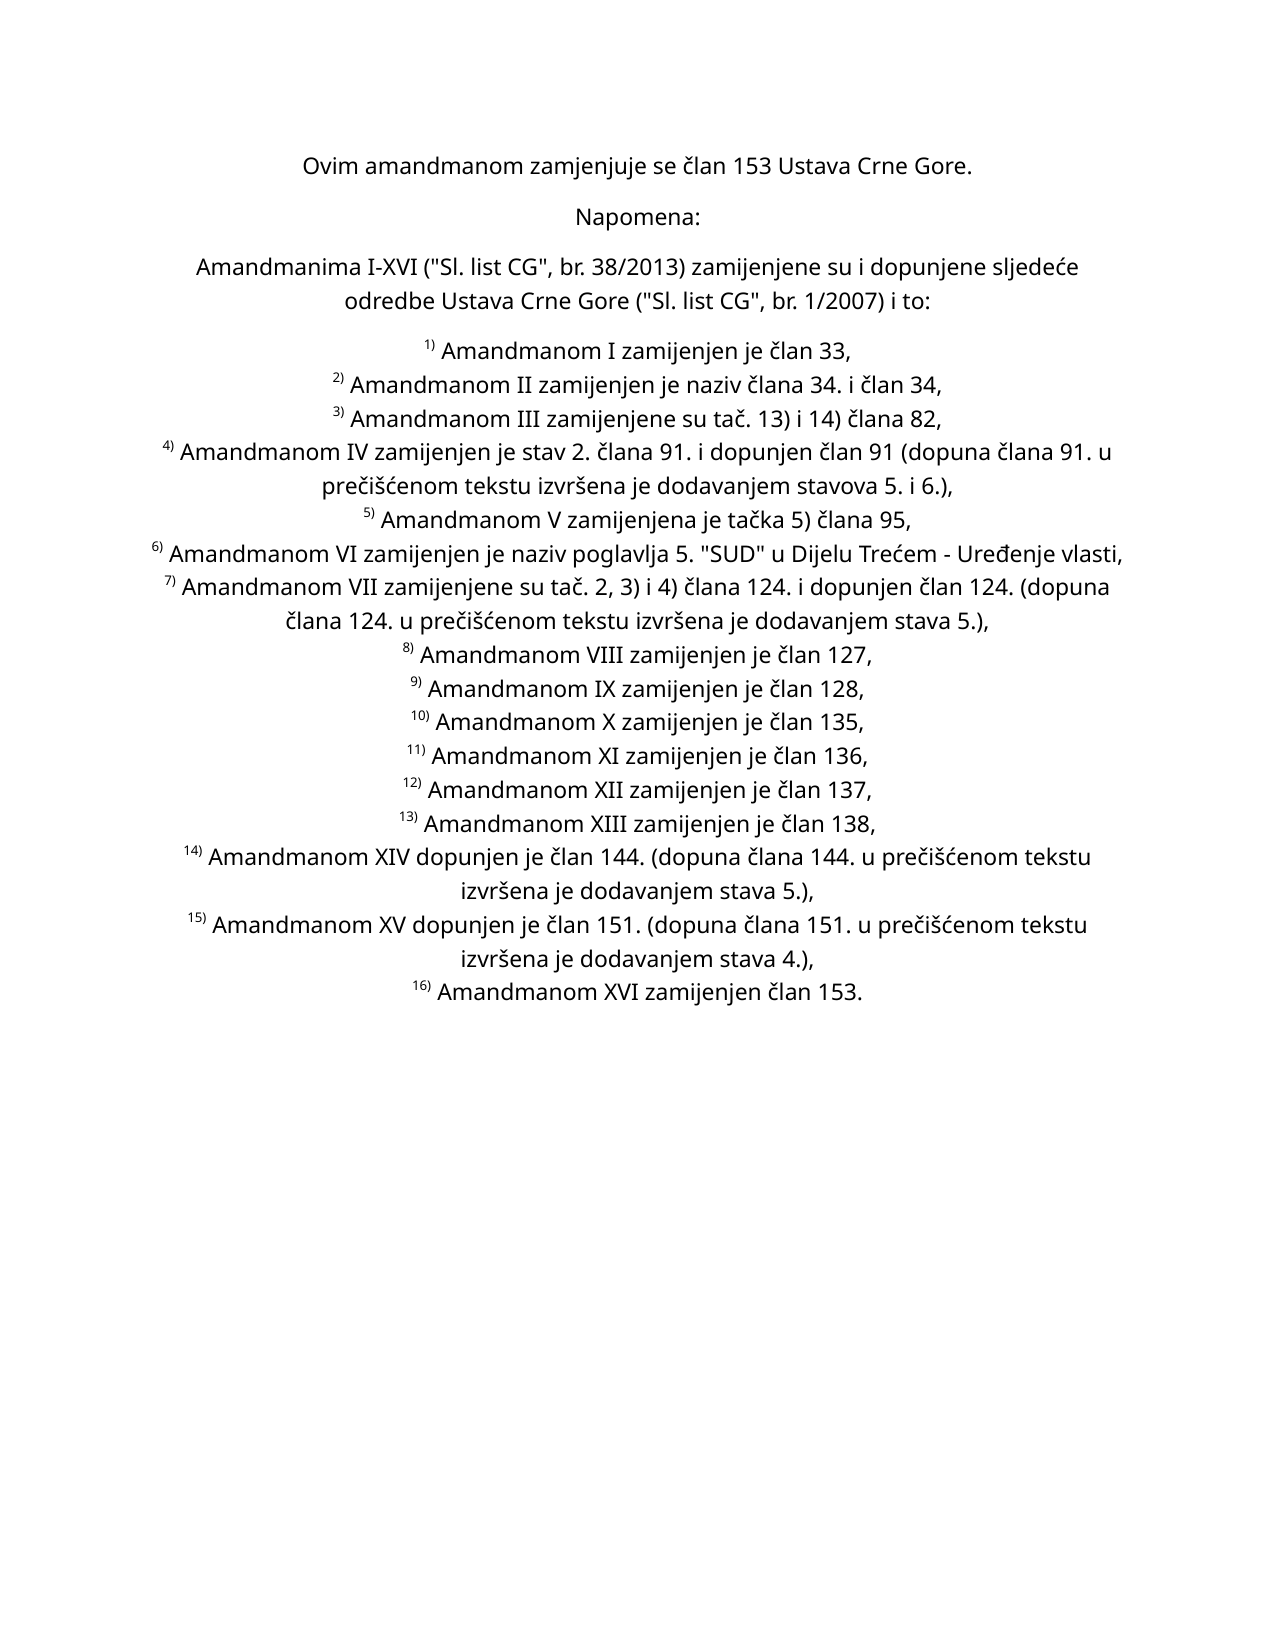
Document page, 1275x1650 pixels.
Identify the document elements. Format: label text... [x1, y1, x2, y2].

text Ovim amandmanom zamjenjuje se član 153 Ustava Crne Gore. [150, 150, 1125, 181]
text Napomena: [150, 200, 1125, 232]
text Amandmanima I-XVI ("Sl. list CG", br. 38/2013) zamijenjene su i dopunjene sljedeće odredbe Ustava Crne Gore ("Sl. list CG", br. 1/2007) i to: [150, 251, 1125, 316]
text 1) Amandmanom I zamijenjen je član 33, 2) Amandmanom II zamijenjen je naziv člana 34. i član 34, 3) Amandmanom III zamijenjene su tač. 13) i 14) člana 82, 4) Amandmanom IV zamijenjen je stav 2. člana 91. i dopunjen član 91 (dopuna člana 91. u prečišćenom tekstu izvršena je dodavanjem stavova 5. i 6.), 5) Amandmanom V zamijenjena je tačka 5) člana 95, 6) Amandmanom VI zamijenjen je naziv poglavlja 5. "SUD" u Dijelu Trećem - Uređenje vlasti, 7) Amandmanom VII zamijenjene su tač. 2, 3) i 4) člana 124. i dopunjen član 124. (dopuna člana 124. u prečišćenom tekstu izvršena je dodavanjem stava 5.), 8) Amandmanom VIII zamijenjen je član 127, 9) Amandmanom IX zamijenjen je član 128, 10) Amandmanom X zamijenjen je član 135, 11) Amandmanom XI zamijenjen je član 136, 12) Amandmanom XII zamijenjen je član 137, 13) Amandmanom XIII zamijenjen je član 138, 14) Amandmanom XIV dopunjen je član 144. (dopuna člana 144. u prečišćenom tekstu izvršena je dodavanjem stava 5.), 15) Amandmanom XV dopunjen je član 151. (dopuna člana 151. u prečišćenom tekstu izvršena je dodavanjem stava 4.), 16) Amandmanom XVI zamijenjen član 153. [150, 335, 1125, 1007]
